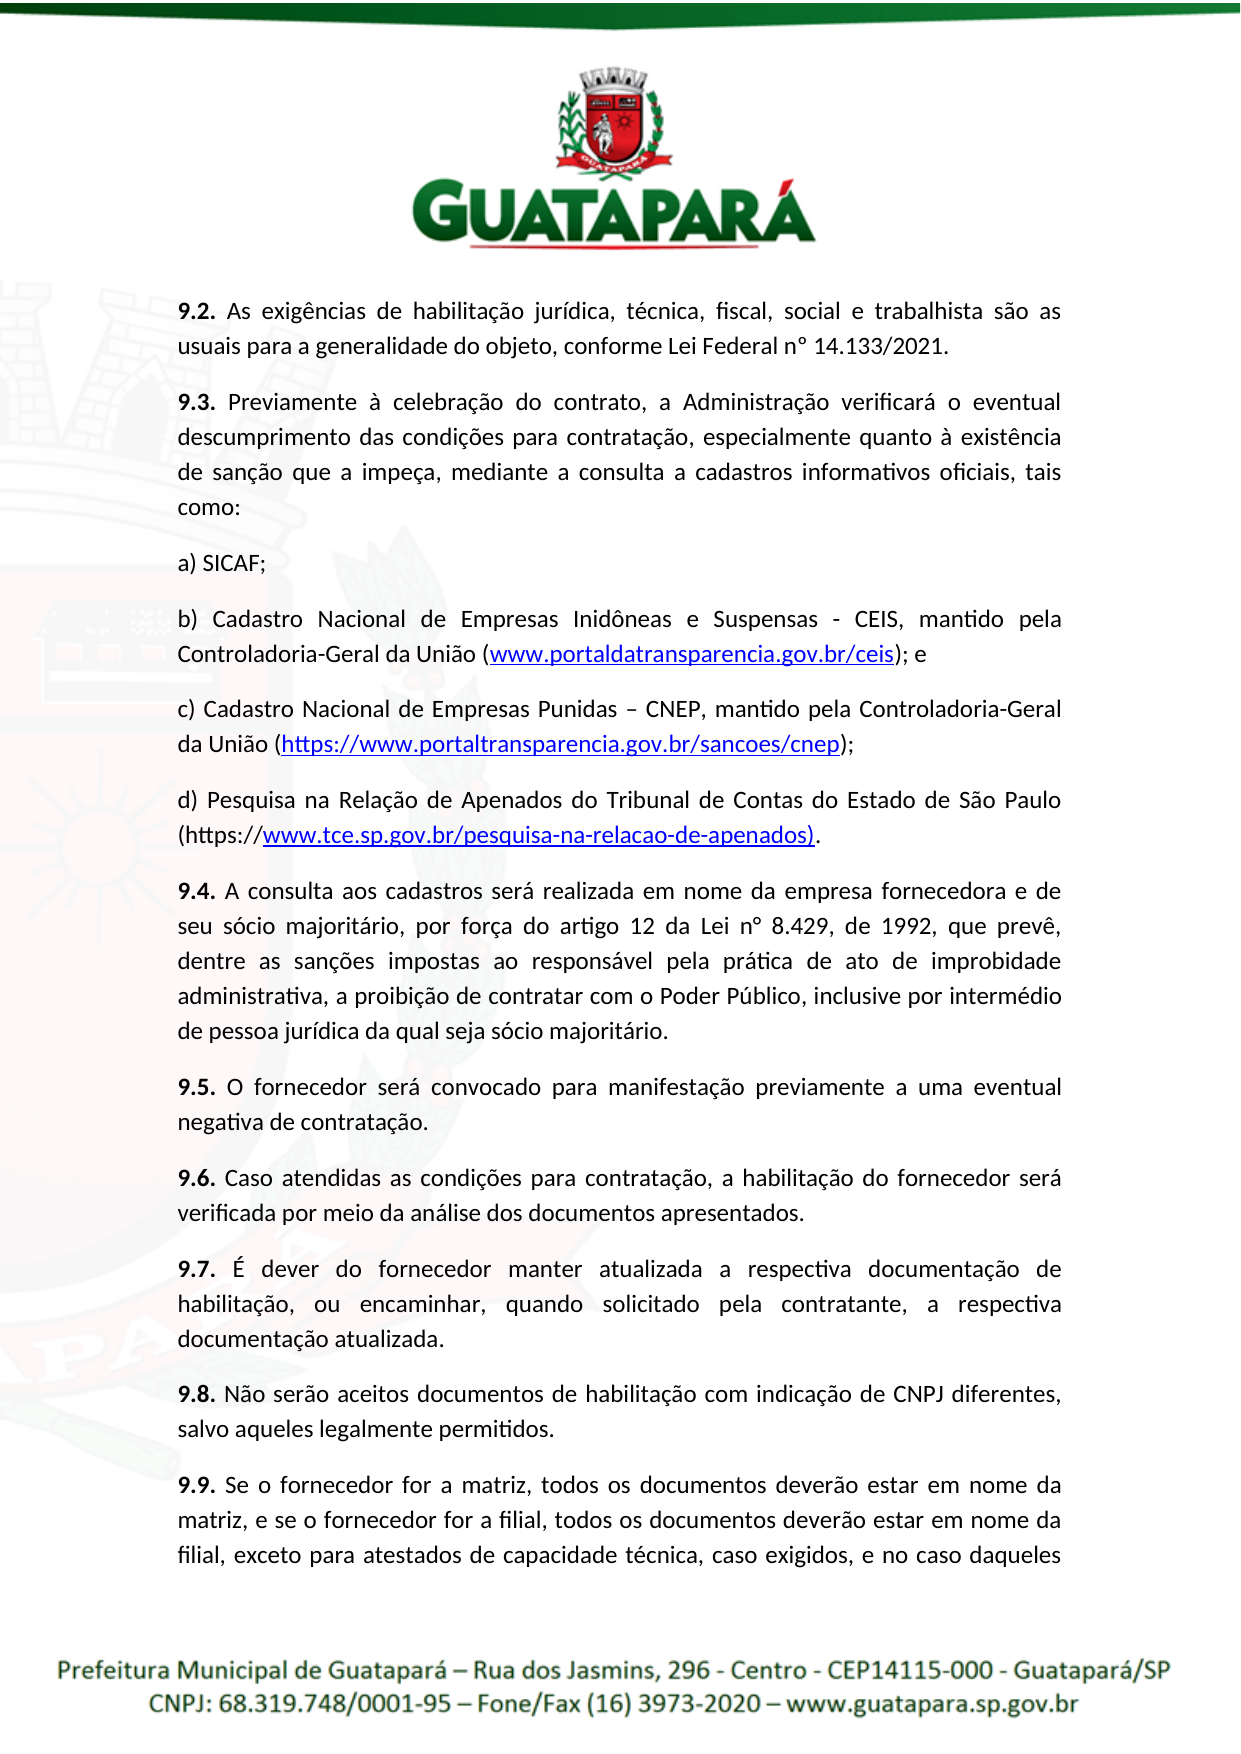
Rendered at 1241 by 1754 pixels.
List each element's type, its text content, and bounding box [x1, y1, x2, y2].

text 9.4. A consulta aos cadastros será realizada em nome da empresa fornecedora e de seu sócio majoritário, por força do artigo 12 da Lei n° 8.429, de 1992, que prevê, dentre as sanções impostas ao responsável pela prática de ato de improbidade administrativa, a proibição de contratar com o Poder Público, inclusive por intermédio de pessoa jurídica da qual seja sócio majoritário. [177, 875, 1063, 1046]
text 9.8. Não serão aceitos documentos de habilitação com indicação de CNPJ diferentes, salvo aqueles legalmente permitidos. [177, 1379, 1063, 1444]
text 9.2. As exigências de habilitação jurídica, técnica, fiscal, social e trabalhista são as usuais para a generalidade do objeto, conforme Lei Federal nº 14.133/2021. [177, 295, 1063, 361]
text 9.3. Previamente à celebração do contrato, a Administração verificará o eventual descumprimento das condições para contratação, especialmente quanto à existência de sanção que a impeça, mediante a consulta a cadastros informativos oficiais, tais como: [177, 386, 1063, 522]
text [177, 1469, 1063, 1570]
picture [0, 3, 1241, 1754]
text a) SICAF; [177, 547, 1063, 577]
text c) Cadastro Nacional de Empresas Punidas – CNEP, mantido pela Controladoria-Geral da União (https://www.portaltransparencia.gov.br/sancoes/cnep); [177, 694, 1063, 759]
text 9.6. Caso atendidas as condições para contratação, a habilitação do fornecedor será verificada por meio da análise dos documentos apresentados. [177, 1162, 1063, 1227]
text d) Pesquisa na Relação de Apenados do Tribunal de Contas do Estado de São Paulo (https://www.tce.sp.gov.br/pesquisa-na-relacao-de-apenados). [177, 784, 1063, 850]
text 9.7. É dever do fornecedor manter atualizada a respectiva documentação de habilitação, ou encaminhar, quando solicitado pela contratante, a respectiva documentação atualizada. [177, 1253, 1063, 1353]
text b) Cadastro Nacional de Empresas Inidôneas e Suspensas - CEIS, mantido pela Controladoria-Geral da União (www.portaldatransparencia.gov.br/ceis); e [177, 603, 1063, 668]
text 9.5. O fornecedor será convocado para manifestação previamente a uma eventual negativa de contratação. [177, 1071, 1063, 1137]
